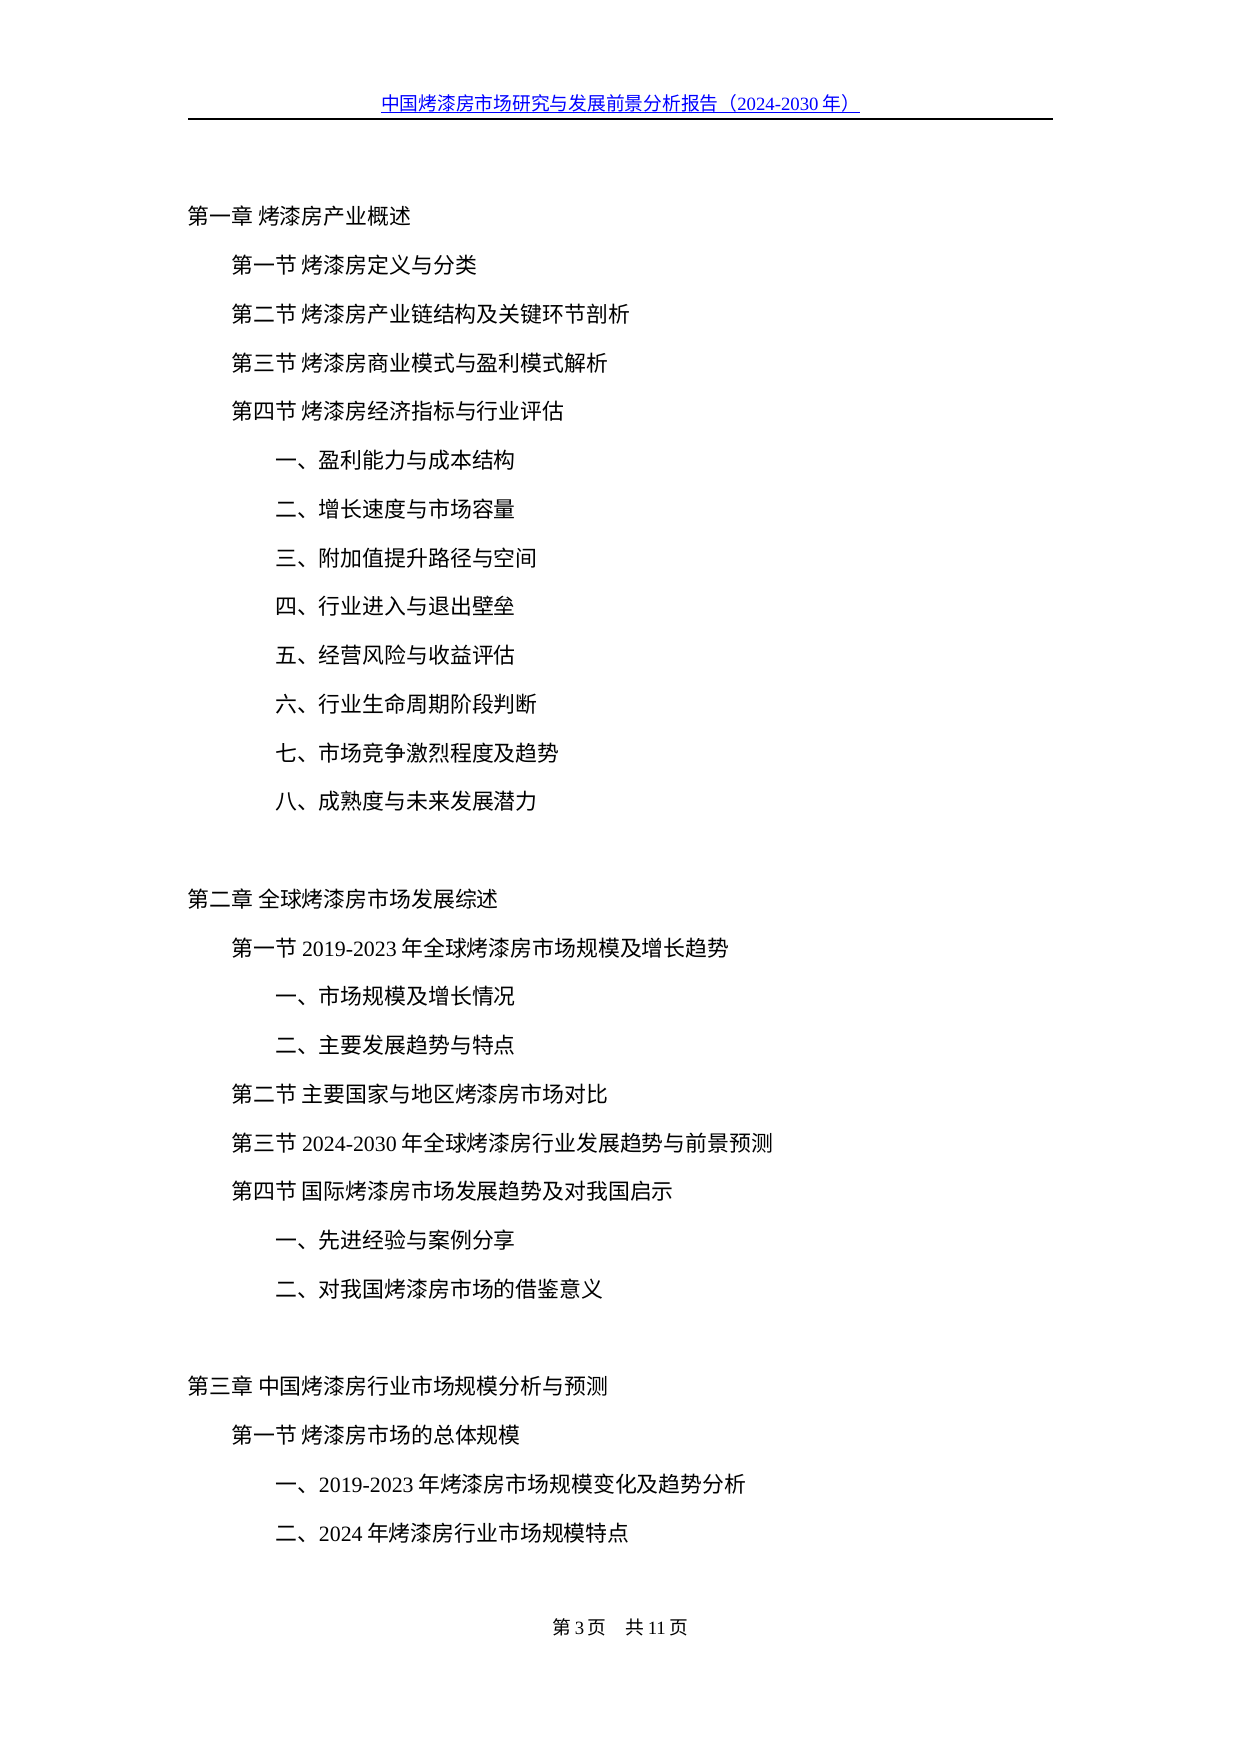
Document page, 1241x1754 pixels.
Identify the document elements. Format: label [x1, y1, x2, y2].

text [187, 150, 1053, 1548]
